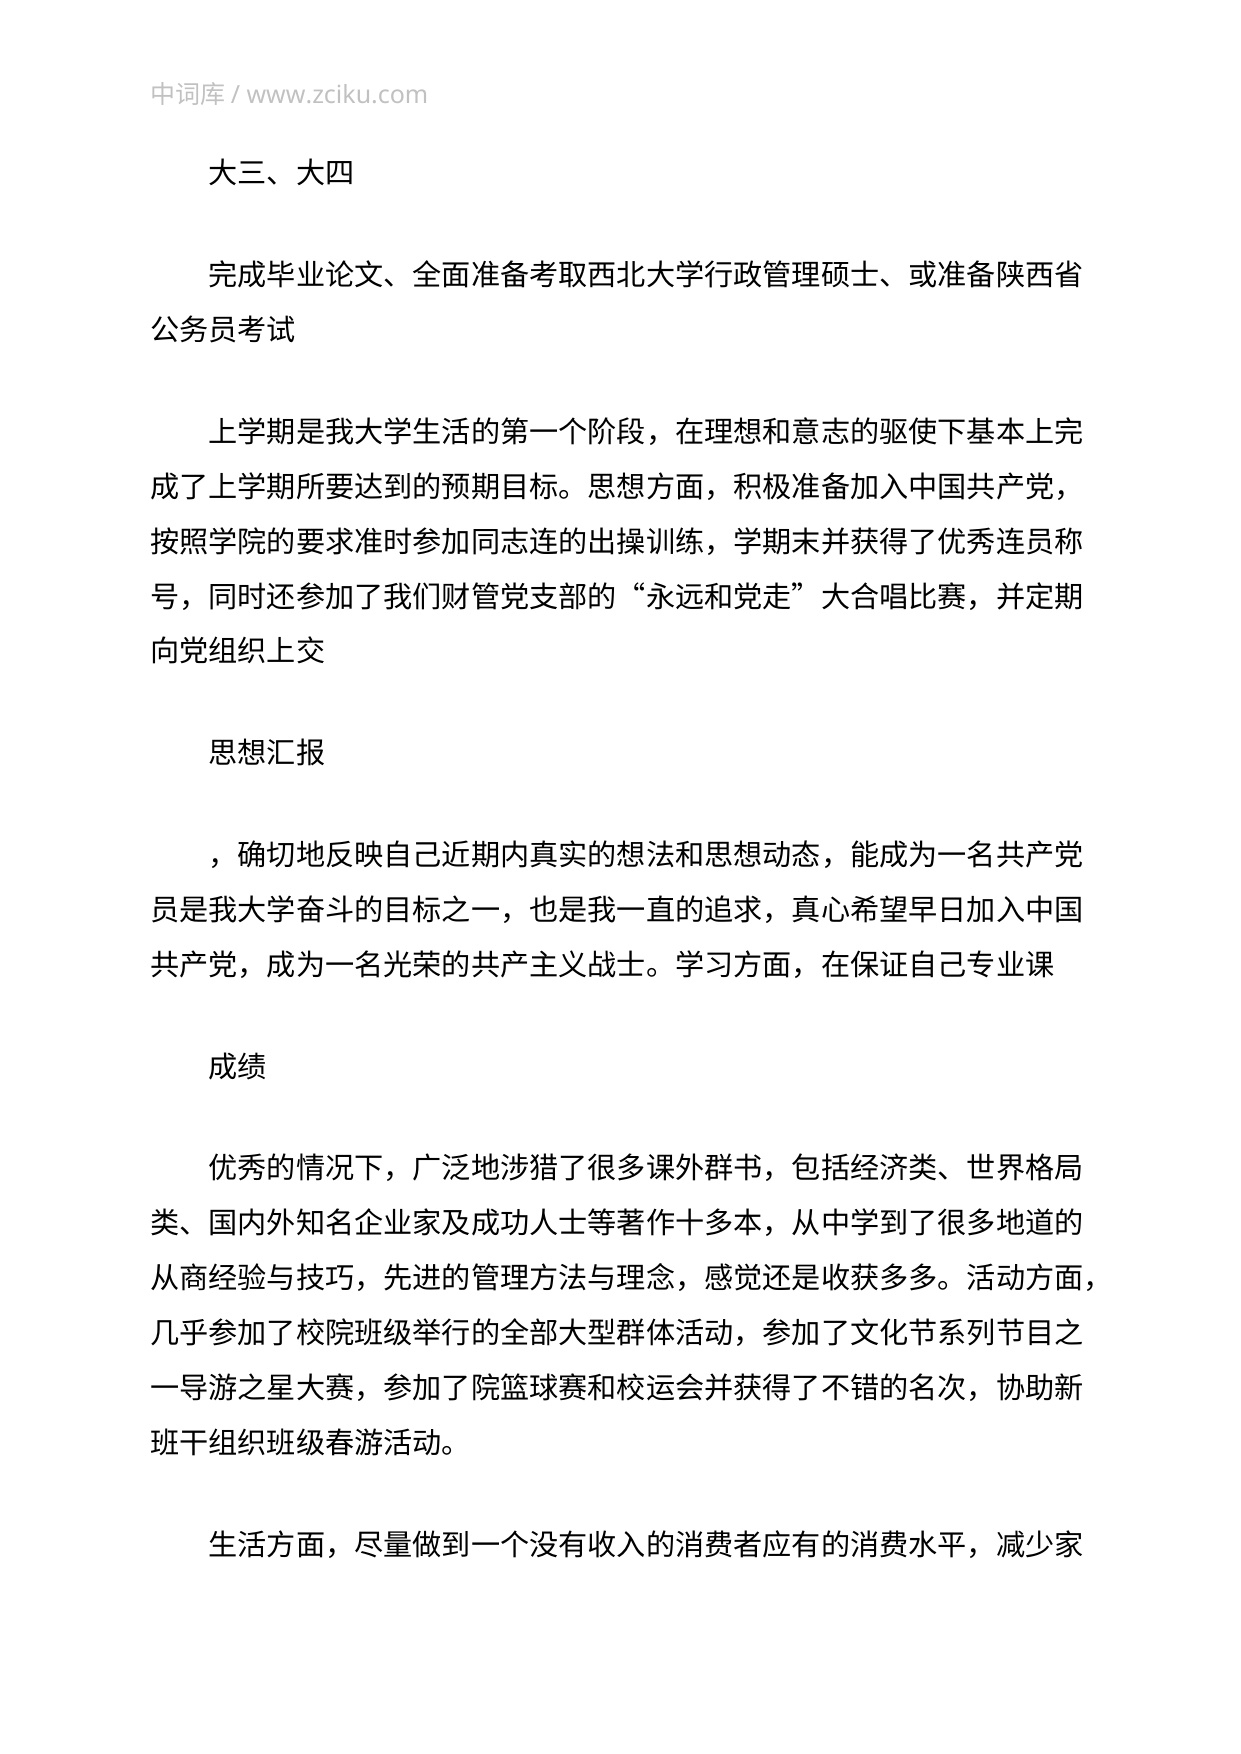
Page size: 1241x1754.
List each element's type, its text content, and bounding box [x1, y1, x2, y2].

text ，确切地反映自己近期内真实的想法和思想动态，能成为一名共产党员是我大学奋斗的目标之一，也是我一直的追求，真心希望早日加入中国共产党，成为一名光荣的共产主义战士。学习方面，在保证自己专业课 [150, 832, 1090, 984]
text 思想汇报 [150, 730, 1090, 772]
text 大三、大四 [150, 150, 1090, 192]
text 上学期是我大学生活的第一个阶段，在理想和意志的驱使下基本上完成了上学期所要达到的预期目标。思想方面，积极准备加入中国共产党，按照学院的要求准时参加同志连的出操训练，学期末并获得了优秀连员称号，同时还参加了我们财管党支部的“永远和党走”大合唱比赛，并定期向党组织上交 [150, 408, 1090, 670]
text 成绩 [150, 1043, 1090, 1085]
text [150, 1521, 1090, 1563]
text 完成毕业论文、全面准备考取西北大学行政管理硕士、或准备陕西省公务员考试 [150, 252, 1090, 349]
text 优秀的情况下，广泛地涉猎了很多课外群书，包括经济类、世界格局类、国内外知名企业家及成功人士等著作十多本，从中学到了很多地道的从商经验与技巧，先进的管理方法与理念，感觉还是收获多多。活动方面，几乎参加了校院班级举行的全部大型群体活动，参加了文化节系列节目之一导游之星大赛，参加了院篮球赛和校运会并获得了不错的名次，协助新班干组织班级春游活动。 [150, 1145, 1090, 1462]
